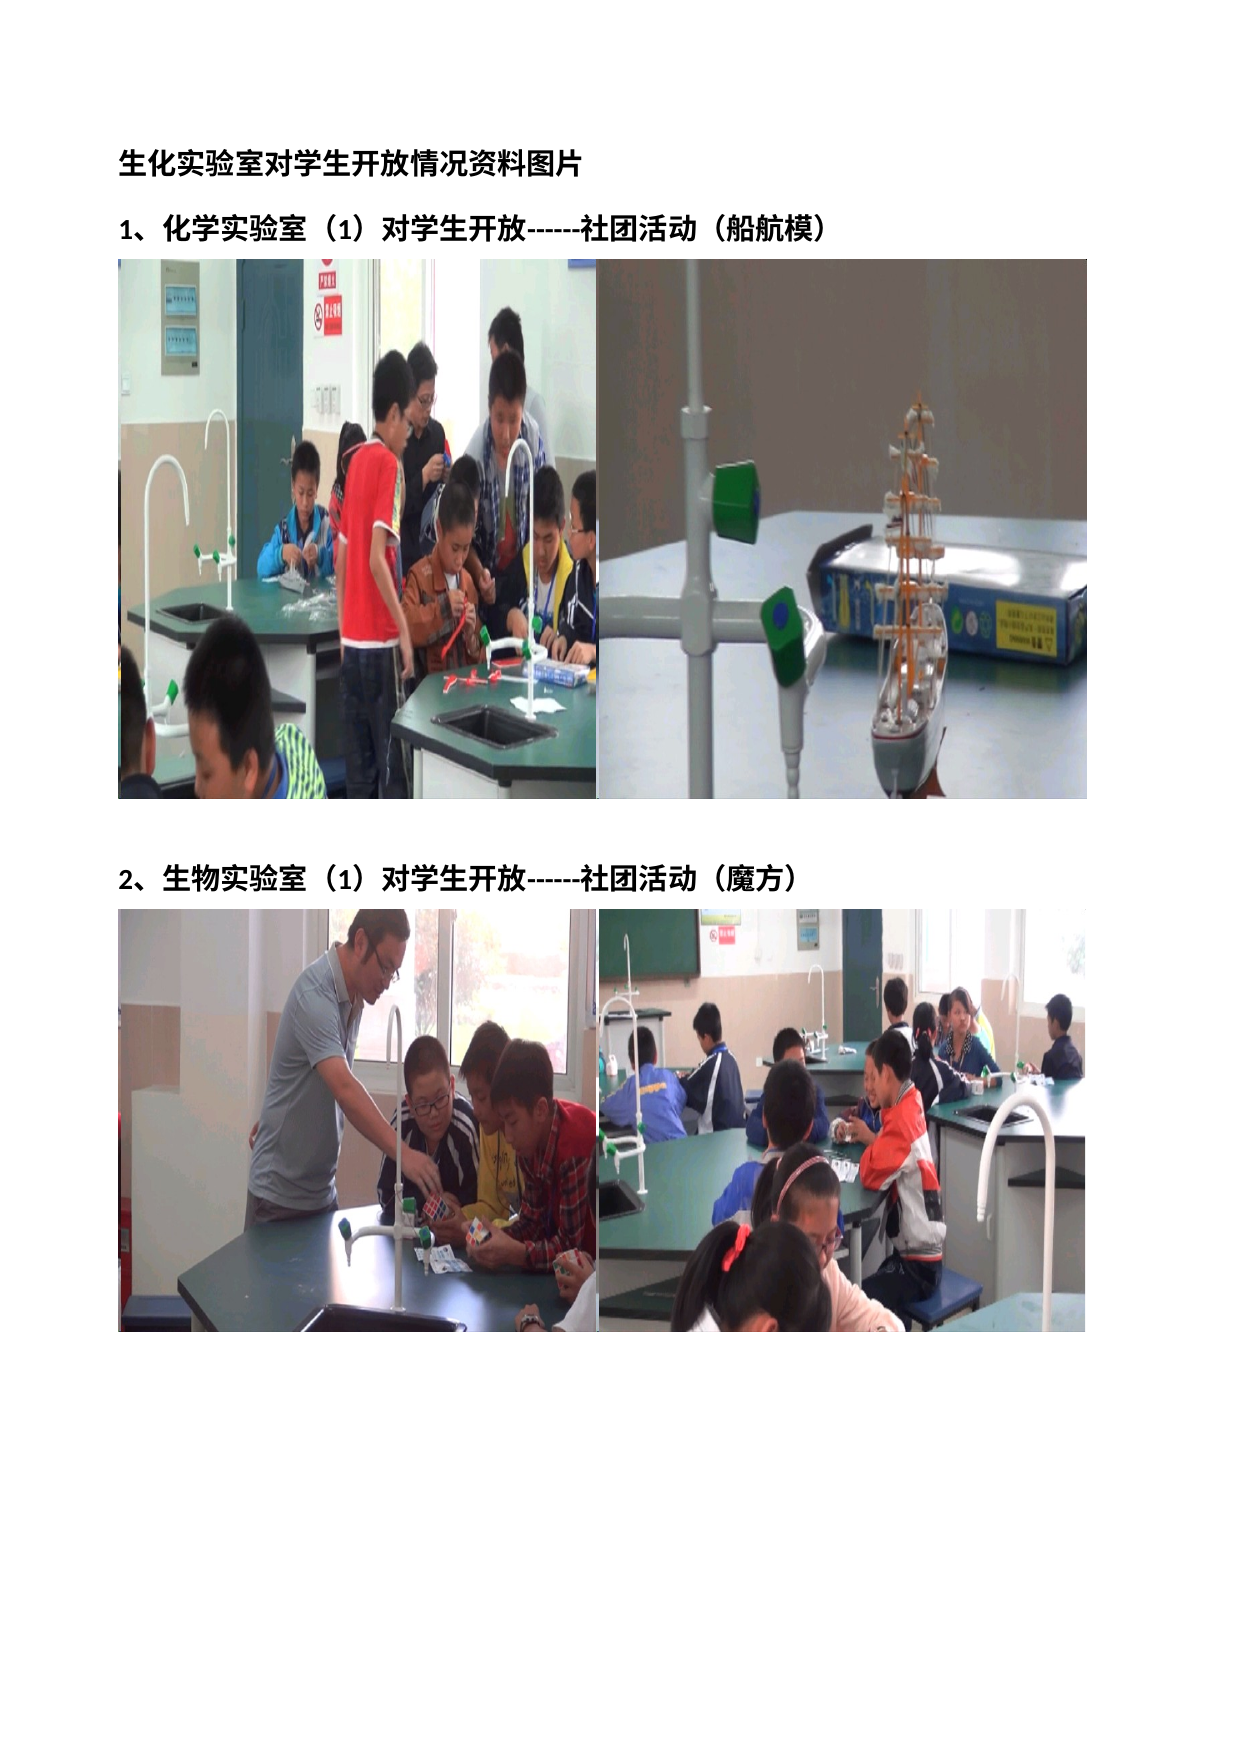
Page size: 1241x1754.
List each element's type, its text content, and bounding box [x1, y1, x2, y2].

picture [118, 909, 1086, 1332]
text 2、生物实验室（1）对学生开放------社团活动（魔方） [118, 844, 1122, 909]
picture [118, 259, 1087, 799]
text 1、化学实验室（1）对学生开放------社团活动（船航模） [118, 194, 1122, 259]
text 生化实验室对学生开放情况资料图片 [118, 129, 1122, 194]
